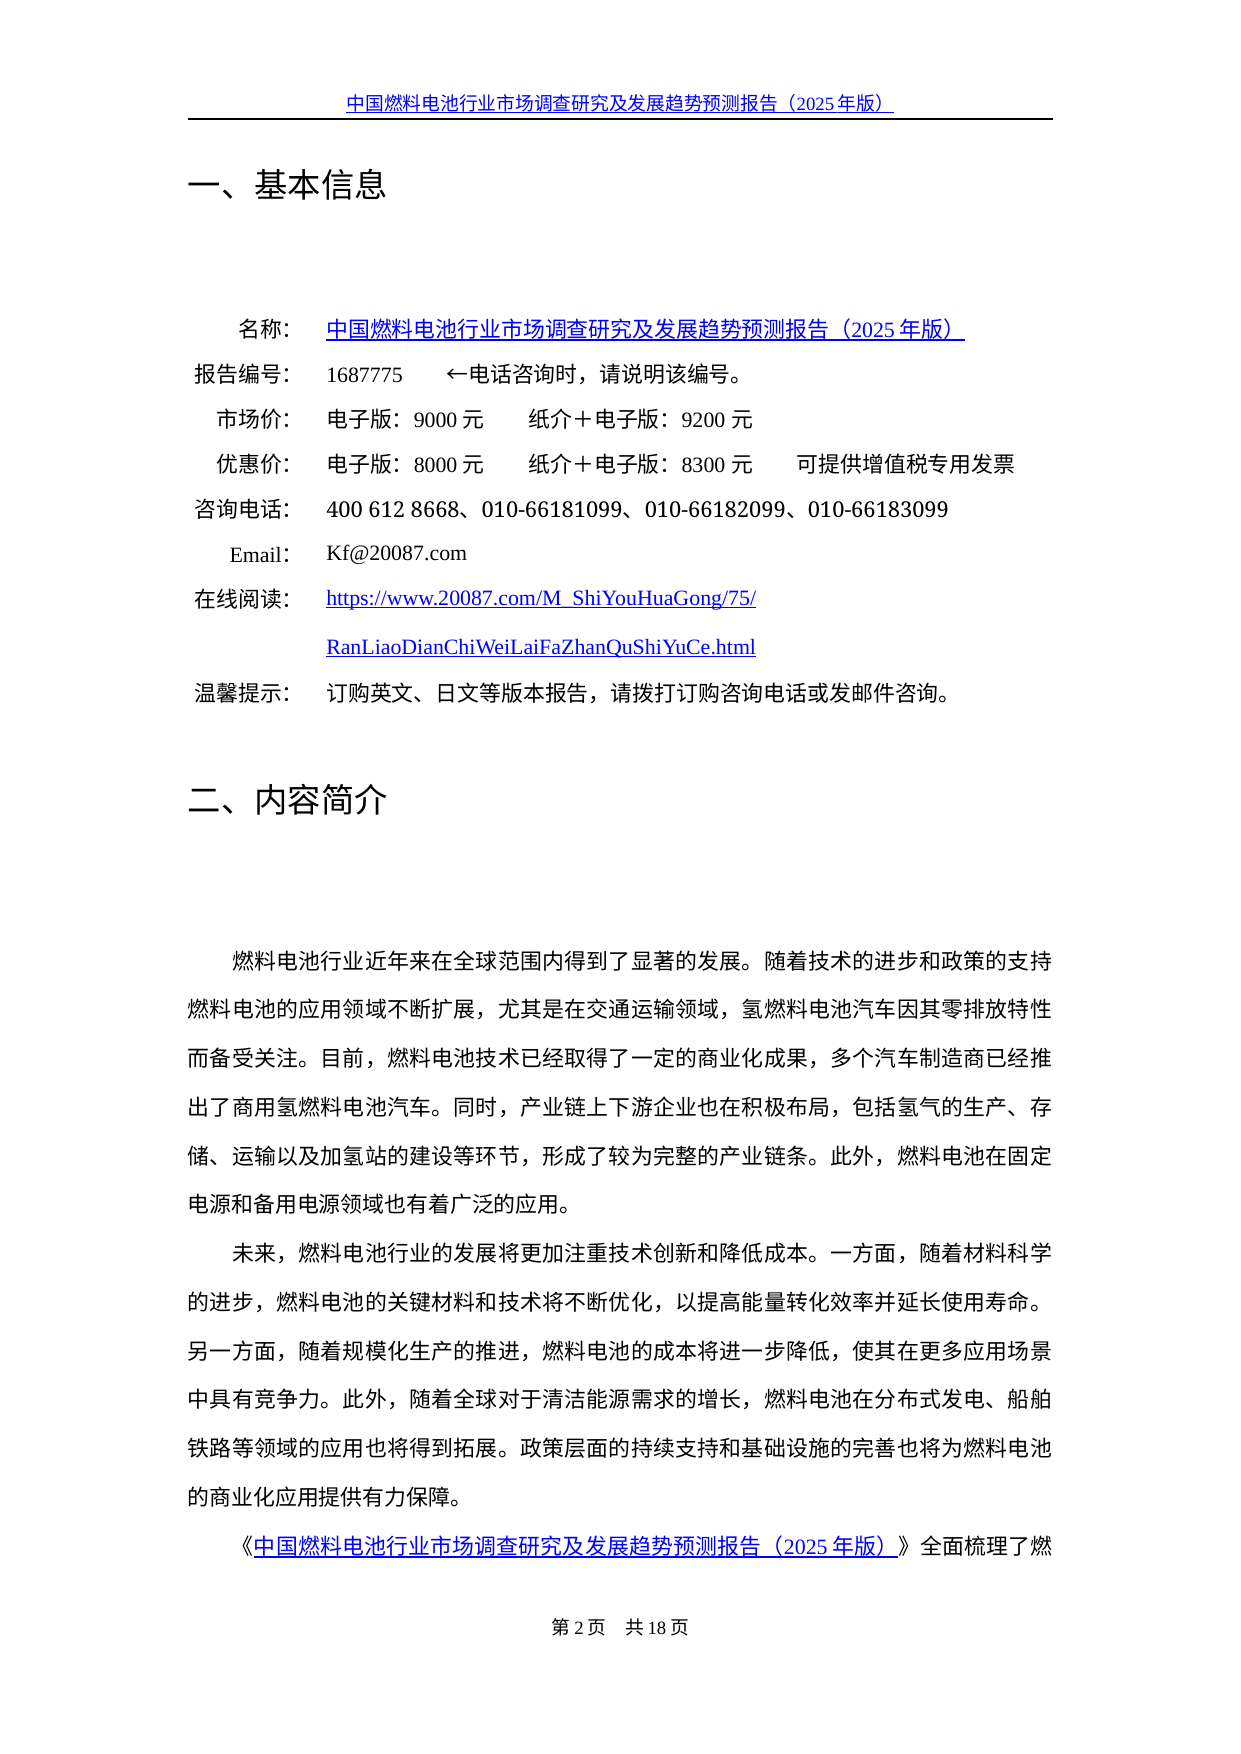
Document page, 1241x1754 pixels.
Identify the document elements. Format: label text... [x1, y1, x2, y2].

table_cell 1687775 ←电话咨询时，请说明该编号。 [315, 357, 1073, 402]
table_cell 电子版：8000 元 纸介＋电子版：8300 元 可提供增值税专用发票 [315, 447, 1073, 492]
table_header 名称： [167, 312, 315, 357]
table_cell Email： [167, 537, 315, 582]
table_cell 市场价： [167, 402, 315, 447]
table_cell Kf@20087.com [315, 537, 1073, 582]
table_cell 电子版：9000 元 纸介＋电子版：9200 元 [315, 402, 1073, 447]
title 二、内容简介 [187, 766, 1053, 831]
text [187, 943, 1053, 1561]
title 一、基本信息 [187, 150, 1053, 215]
table_cell 400 612 8668、010-66181099、010-66182099、010-66183099 [315, 492, 1073, 537]
table_cell 优惠价： [167, 447, 315, 492]
table_cell 在线阅读： [167, 582, 315, 675]
table_cell [315, 582, 1073, 675]
table_cell 订购英文、日文等版本报告，请拨打订购咨询电话或发邮件咨询。 [315, 675, 1073, 720]
table_cell 报告编号： [167, 357, 315, 402]
table_header 中国燃料电池行业市场调查研究及发展趋势预测报告（2025年版） [315, 312, 1073, 357]
table_cell 温馨提示： [167, 675, 315, 720]
table_cell 咨询电话： [167, 492, 315, 537]
